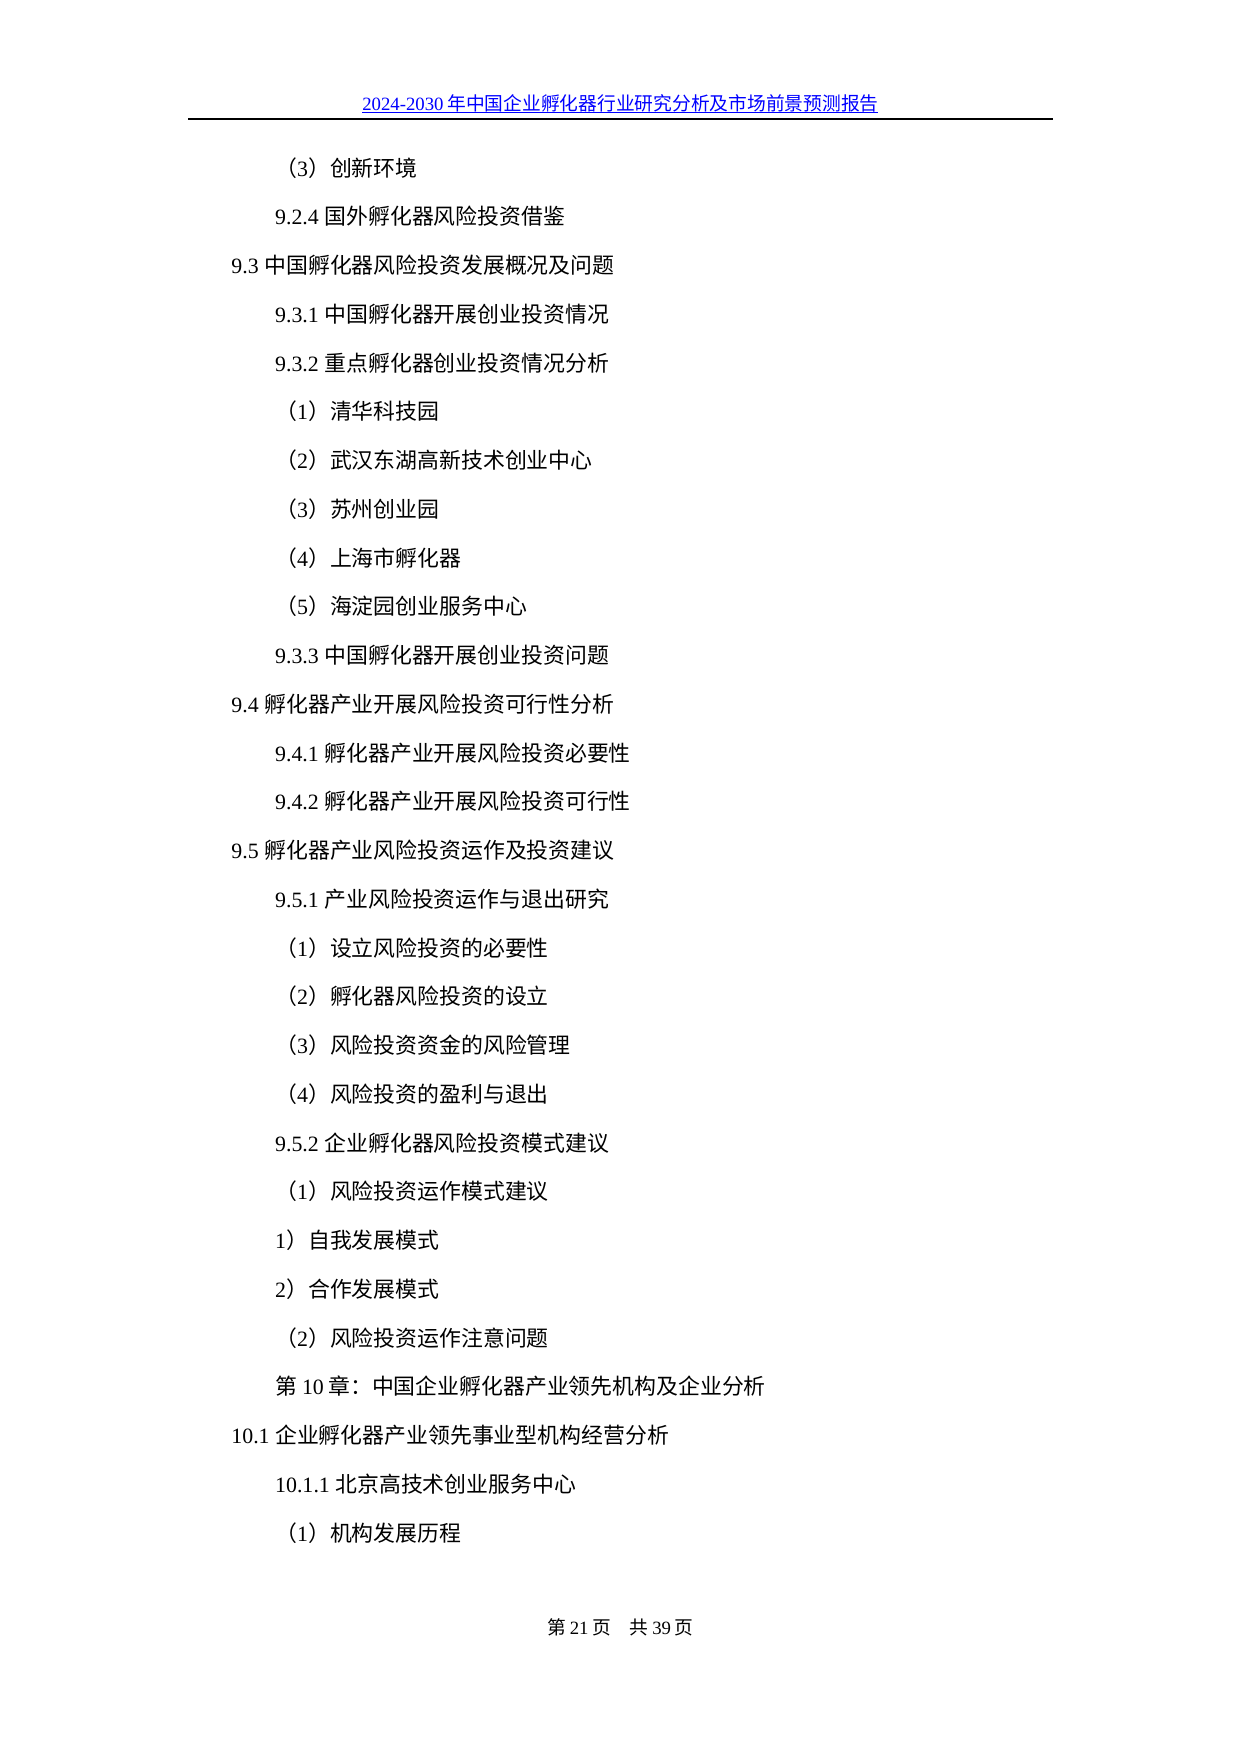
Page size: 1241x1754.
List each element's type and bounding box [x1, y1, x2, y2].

text [187, 150, 1053, 1548]
